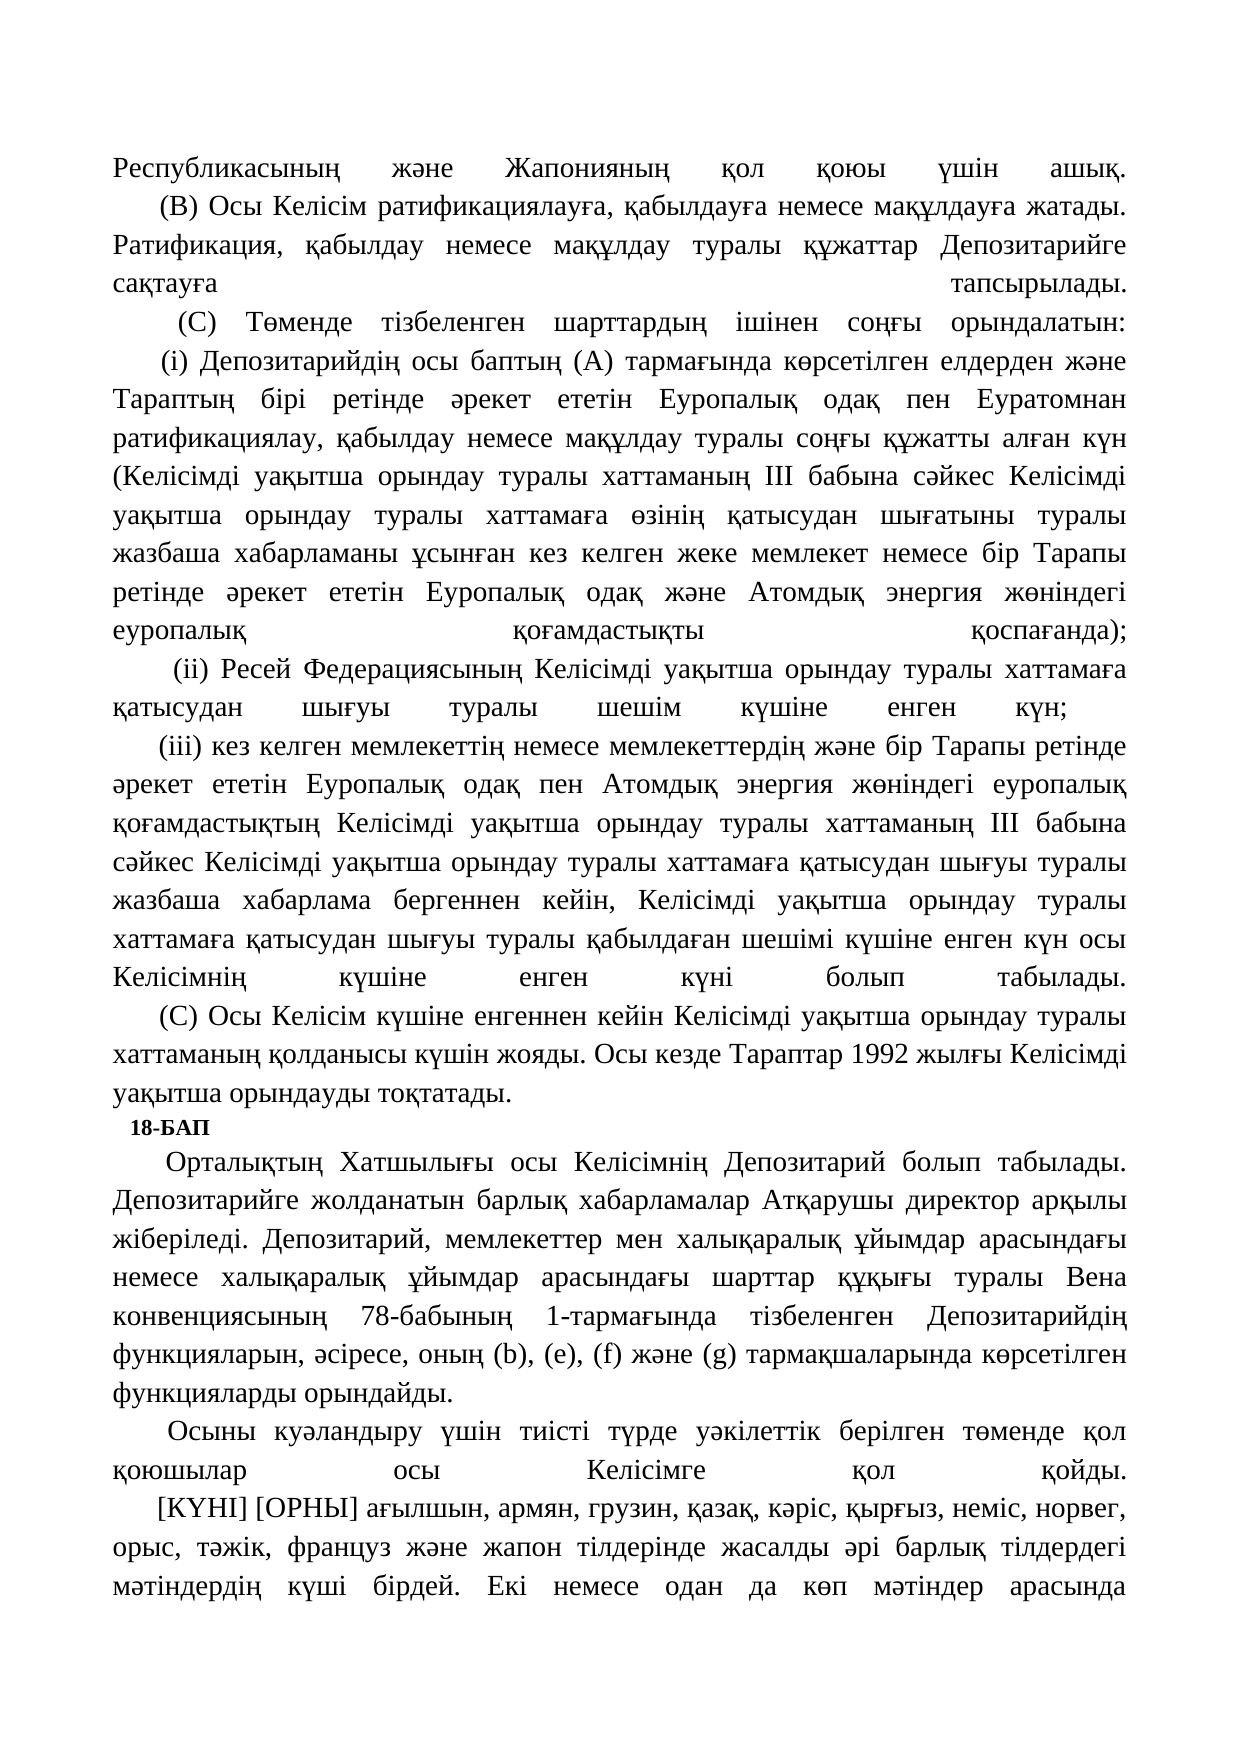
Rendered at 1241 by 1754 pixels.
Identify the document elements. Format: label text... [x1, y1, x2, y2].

text Орталықтың Хатшылығы осы Келісімнің Депозитарий болып табылады. Депозитарийге жолданатын барлық хабарламалар Атқарушы директор арқылы жіберіледі. Депозитарий, мемлекеттер мен халықаралық ұйымдар арасындағы немесе халықаралық ұйымдар арасындағы шарттар құқығы туралы Вена конвенциясының 78-бабының 1-тармағында тізбеленген Депозитарийдің функцияларын, әсіресе, оның (b), (e), (f) және (g) тармақшаларында көрсетілген функцияларды орындайды. [112, 1144, 1128, 1408]
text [112, 150, 1128, 1108]
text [112, 1413, 1128, 1601]
text 18-БАП [112, 1113, 1128, 1140]
